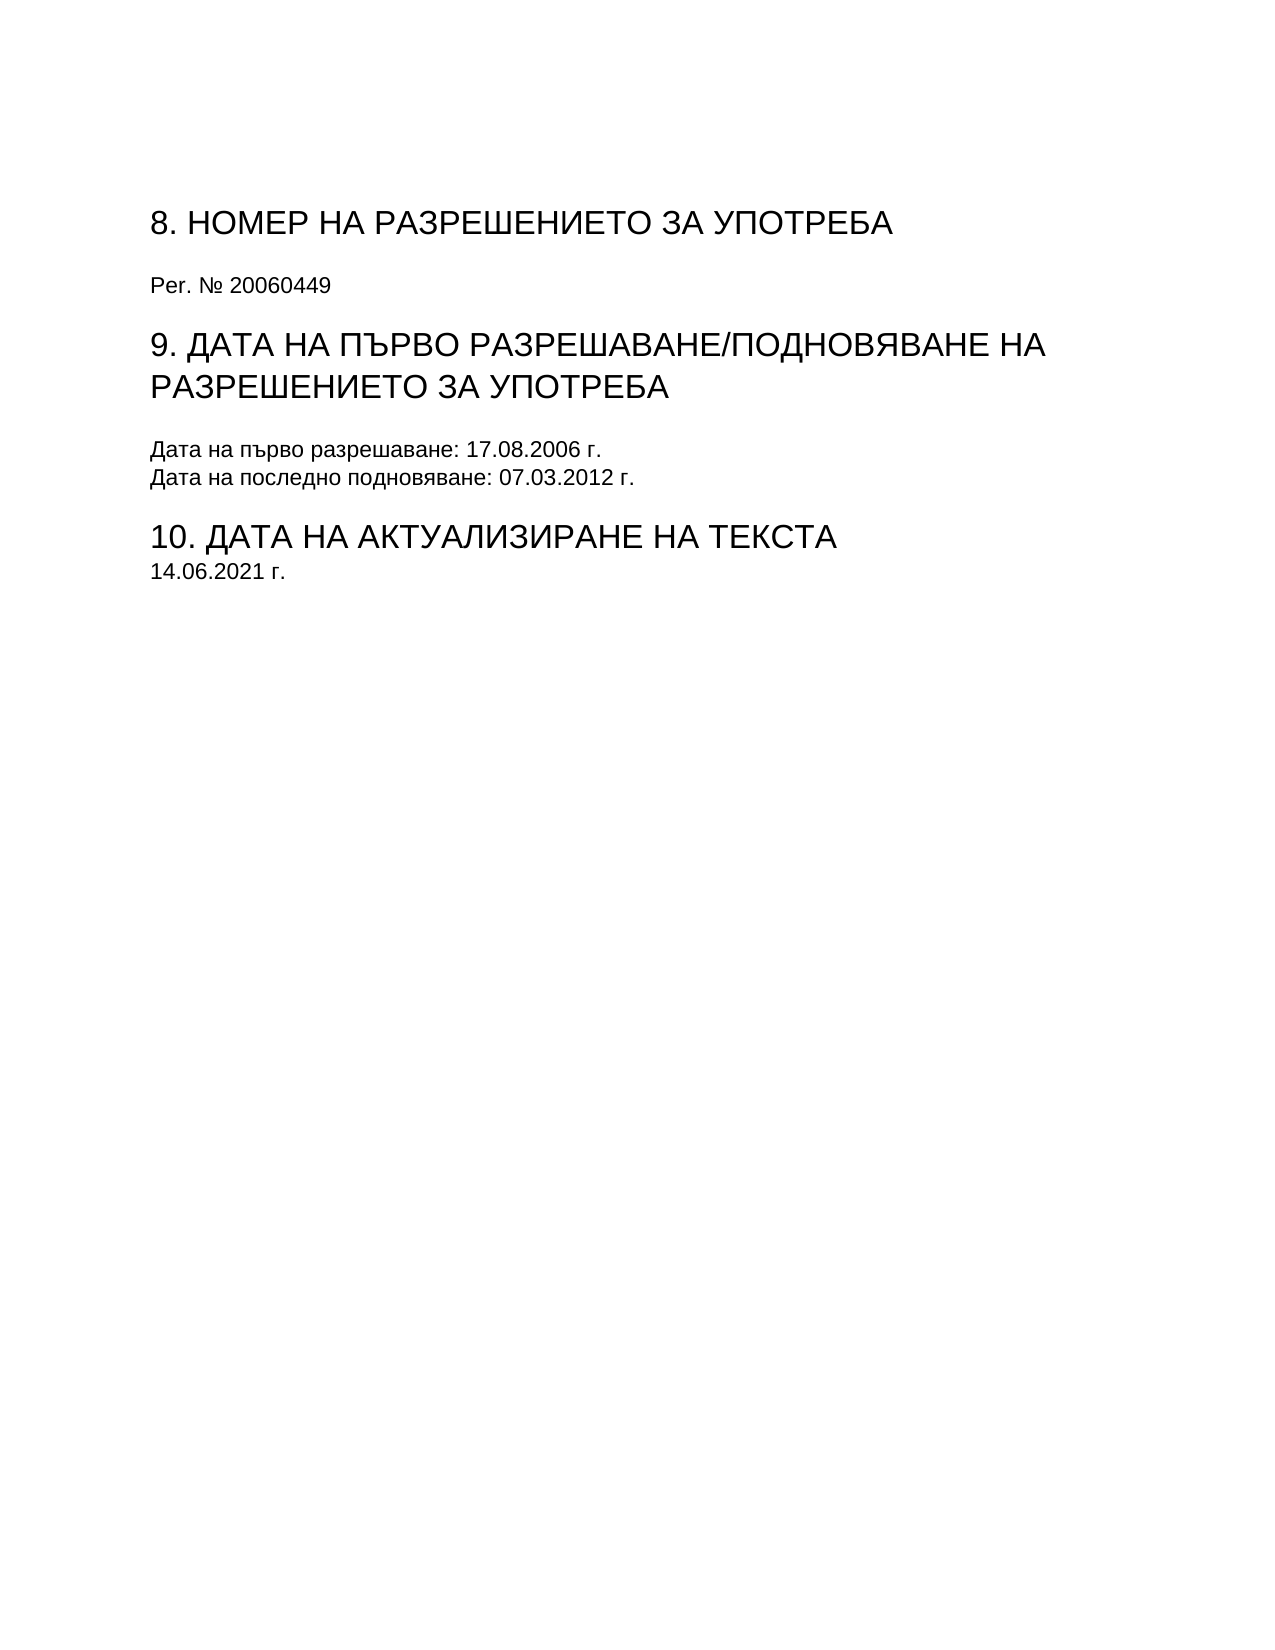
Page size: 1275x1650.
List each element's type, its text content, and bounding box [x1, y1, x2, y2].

subtitle 8. НОМЕР НА РАЗРЕШЕНИЕТО ЗА УПОТРЕБА [150, 203, 1125, 241]
text 14.06.2021 г. [150, 558, 1125, 585]
text Дата на последно подновяване: 07.03.2012 г. [150, 464, 1125, 490]
text Дата на първо разрешаване: 17.08.2006 г. [150, 436, 1125, 462]
subtitle 9. ДАТА НА ПЪРВО РАЗРЕШАВАНЕ/ПОДНОВЯВАНЕ НА РАЗРЕШЕНИЕТО ЗА УПОТРЕБА [150, 325, 1125, 405]
text Per. № 20060449 [150, 272, 1125, 299]
subtitle 10. ДАТА НА АКТУАЛИЗИРАНЕ НА ТЕКСТА [150, 517, 1125, 555]
